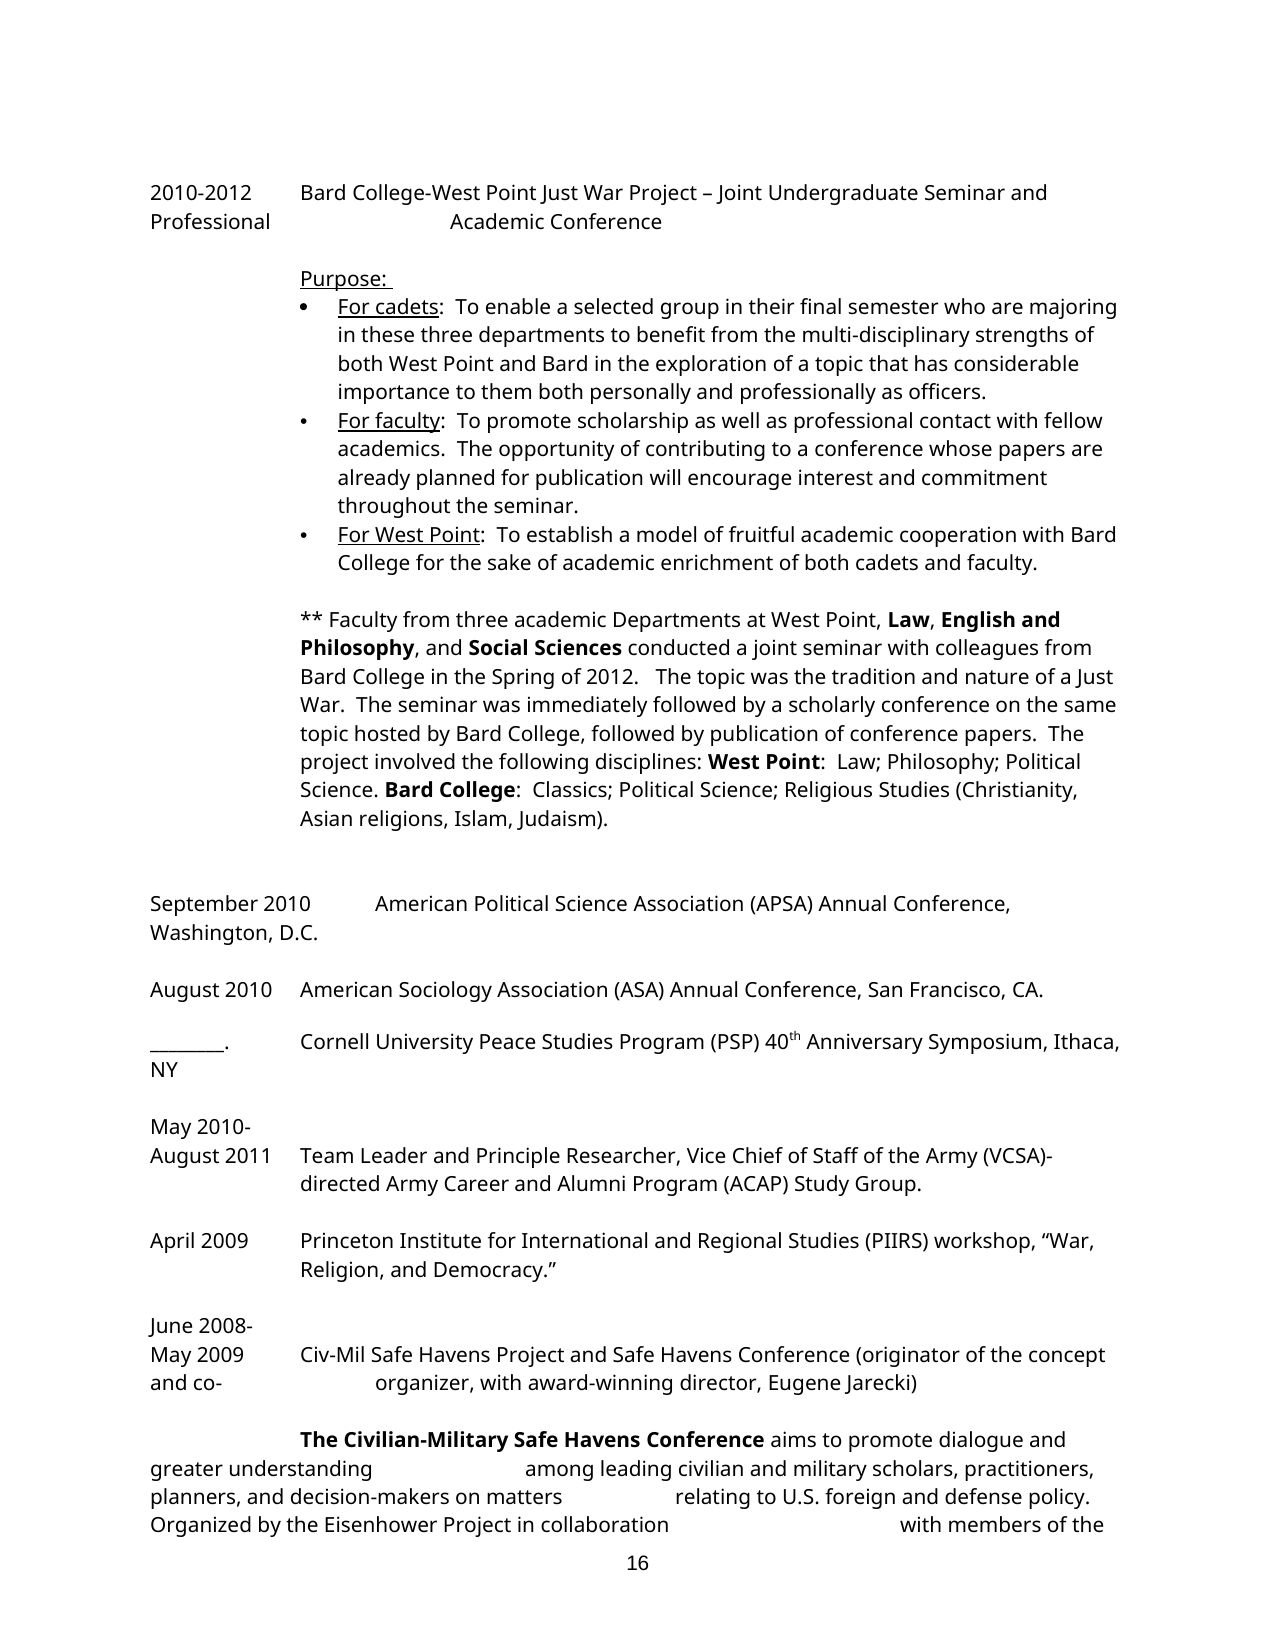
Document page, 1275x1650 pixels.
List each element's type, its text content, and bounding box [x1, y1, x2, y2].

text April 2009 Princeton Institute for International and Regional Studies (PIIRS) workshop, “War, Religion, and Democracy.” [150, 1226, 1125, 1283]
text August 2011 Team Leader and Principle Researcher, Vice Chief of Staff of the Army (VCSA)-directed Army Career and Alumni Program (ACAP) Study Group. [150, 1141, 1125, 1198]
text May 2010- [150, 1112, 1125, 1141]
text ** Faculty from three academic Departments at West Point, Law, English and Philosophy, and Social Sciences conducted a joint seminar with colleagues from Bard College in the Spring of 2012. The topic was the tradition and nature of a Just War. The seminar was immediately followed by a scholarly conference on the same topic hosted by Bard College, followed by publication of conference papers. The project involved the following disciplines: West Point: Law; Philosophy; Political Science. Bard College: Classics; Political Science; Religious Studies (Christianity, Asian religions, Islam, Judaism). [300, 605, 1125, 832]
text May 2009 Civ-Mil Safe Havens Project and Safe Havens Conference (originator of the concept and co- organizer, with award-winning director, Eugene Jarecki) [150, 1340, 1125, 1397]
list For cadets: To enable a selected group in their final semester who are majoring in these three departments to benefit from the multi-disciplinary strengths of both West Point and Bard in the exploration of a topic that has considerable importance to them both personally and professionally as officers. [300, 292, 1125, 406]
list For faculty: To promote scholarship as well as professional contact with fellow academics. The opportunity of contributing to a conference whose papers are already planned for publication will encourage interest and commitment throughout the seminar. [300, 406, 1125, 520]
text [150, 1425, 1125, 1539]
list For West Point: To establish a model of fruitful academic cooperation with Bard College for the sake of academic enrichment of both cadets and faculty. [300, 520, 1125, 577]
text ________. Cornell University Peace Studies Program (PSP) 40th Anniversary Symposium, Ithaca, NY [150, 1027, 1125, 1084]
text August 2010 American Sociology Association (ASA) Annual Conference, San Francisco, CA. [150, 975, 1125, 1003]
text 2010-2012 Bard College-West Point Just War Project – Joint Undergraduate Seminar and Professional Academic Conference [150, 178, 1125, 235]
text September 2010 American Political Science Association (APSA) Annual Conference, Washington, D.C. [150, 889, 1125, 946]
text Purpose: [187, 264, 1125, 292]
text June 2008- [150, 1312, 1125, 1340]
